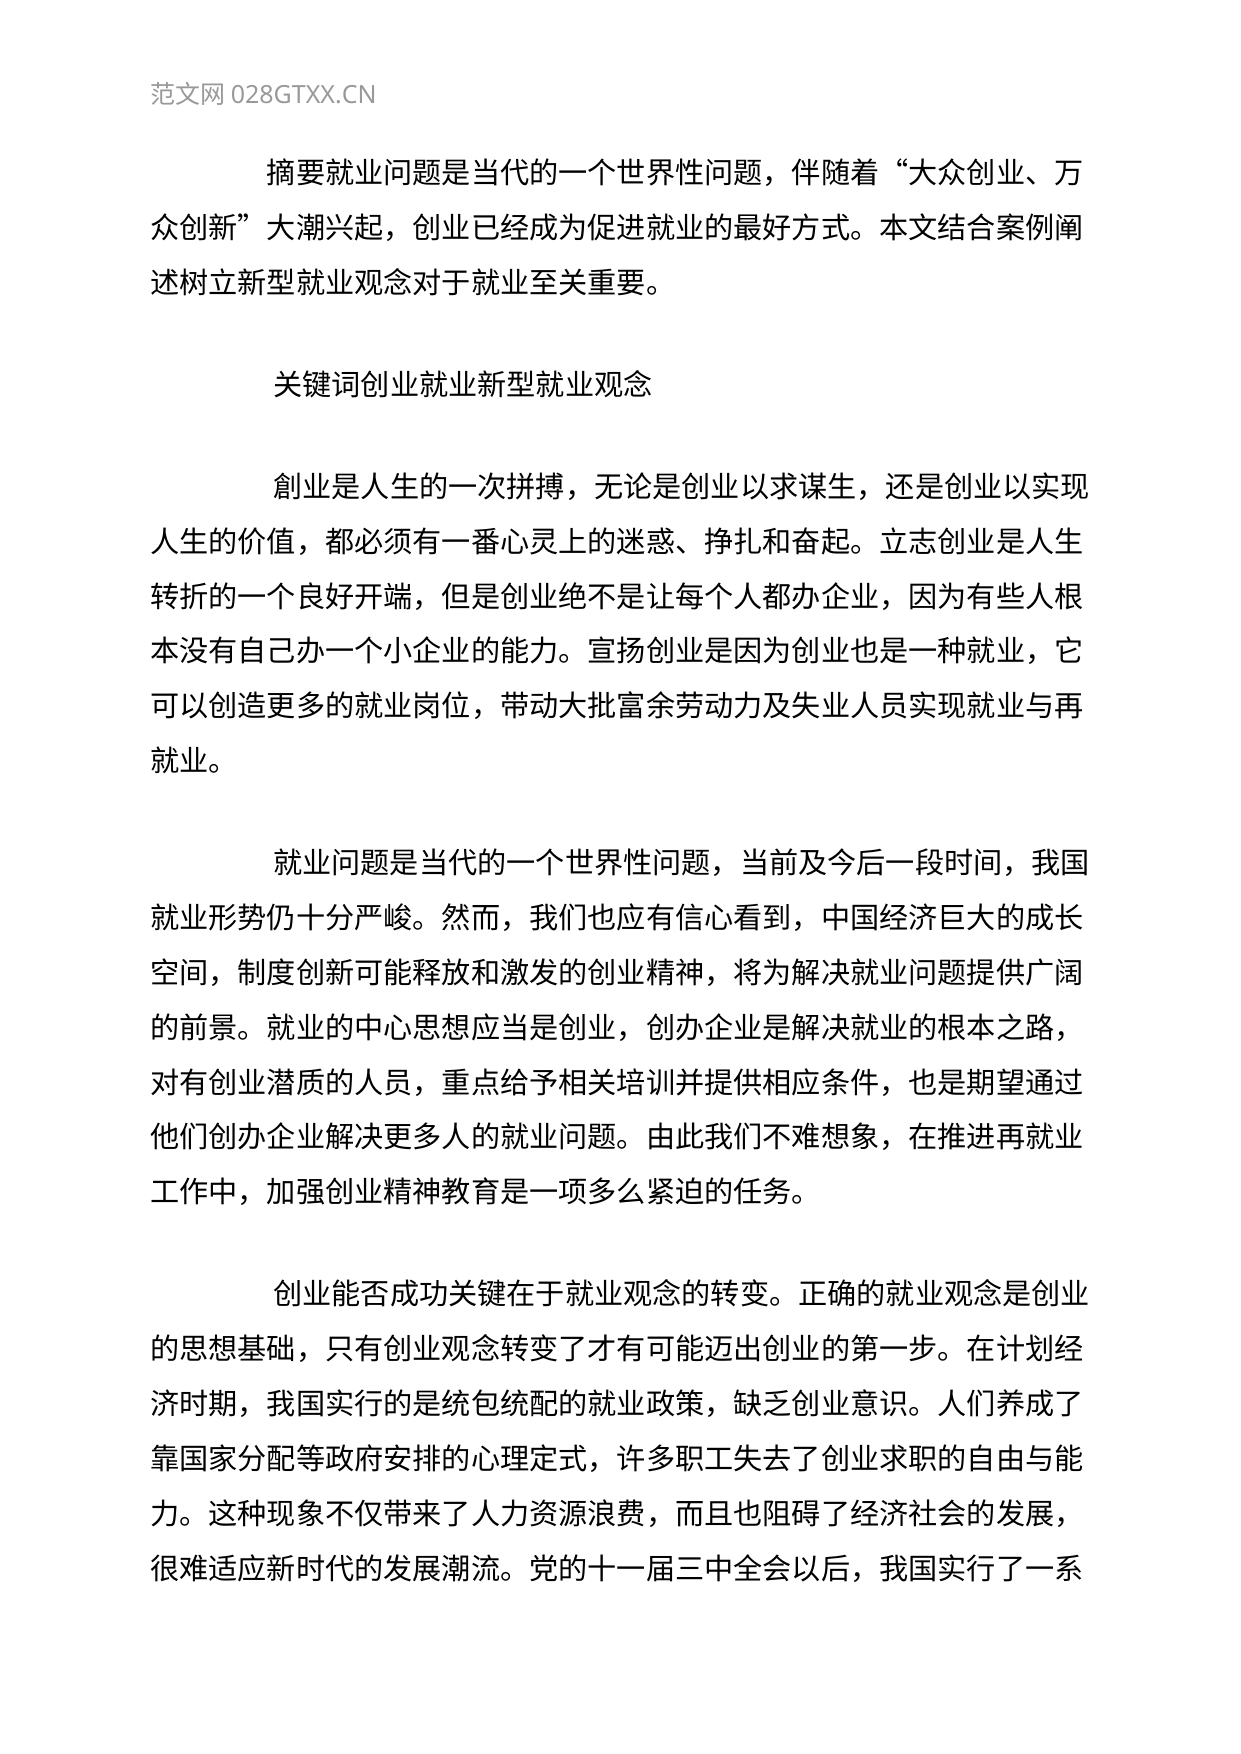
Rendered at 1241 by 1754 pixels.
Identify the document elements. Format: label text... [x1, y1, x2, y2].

text 創业是人生的一次拼搏，无论是创业以求谋生，还是创业以实现人生的价值，都必须有一番心灵上的迷惑、挣扎和奋起。立志创业是人生转折的一个良好开端，但是创业绝不是让每个人都办企业，因为有些人根本没有自己办一个小企业的能力。宣扬创业是因为创业也是一种就业，它可以创造更多的就业岗位，带动大批富余劳动力及失业人员实现就业与再就业。 [150, 463, 1090, 780]
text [150, 1271, 1090, 1587]
text 就业问题是当代的一个世界性问题，当前及今后一段时间，我国就业形势仍十分严峻。然而，我们也应有信心看到，中国经济巨大的成长空间，制度创新可能释放和激发的创业精神，将为解决就业问题提供广阔的前景。就业的中心思想应当是创业，创办企业是解决就业的根本之路，对有创业潜质的人员，重点给予相关培训并提供相应条件，也是期望通过他们创办企业解决更多人的就业问题。由此我们不难想象，在推进再就业工作中，加强创业精神教育是一项多么紧迫的任务。 [150, 839, 1090, 1211]
text 摘要就业问题是当代的一个世界性问题，伴随着“大众创业、万众创新”大潮兴起，创业已经成为促进就业的最好方式。本文结合案例阐述树立新型就业观念对于就业至关重要。 [150, 150, 1090, 302]
text 关键词创业就业新型就业观念 [150, 362, 1090, 404]
